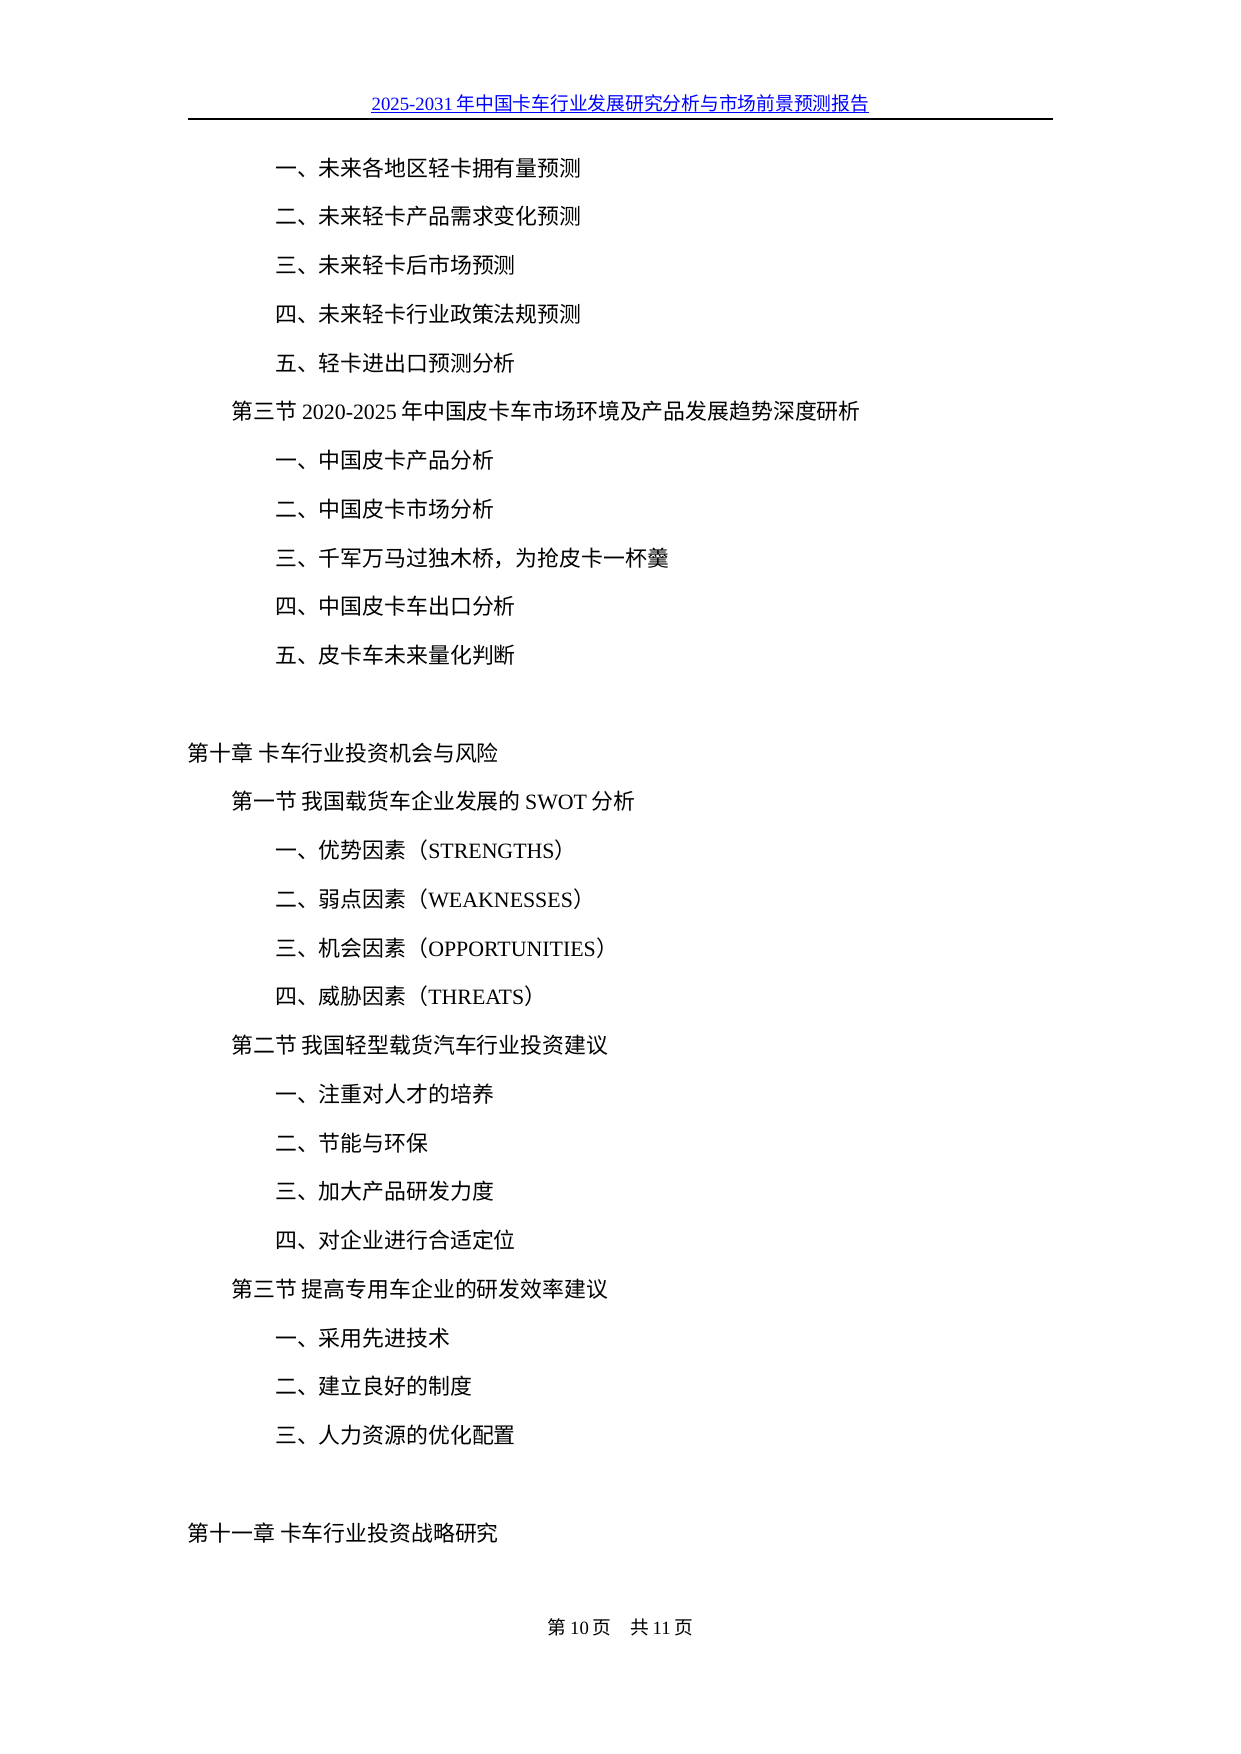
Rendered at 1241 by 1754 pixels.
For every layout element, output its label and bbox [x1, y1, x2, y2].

text [187, 150, 1053, 1548]
